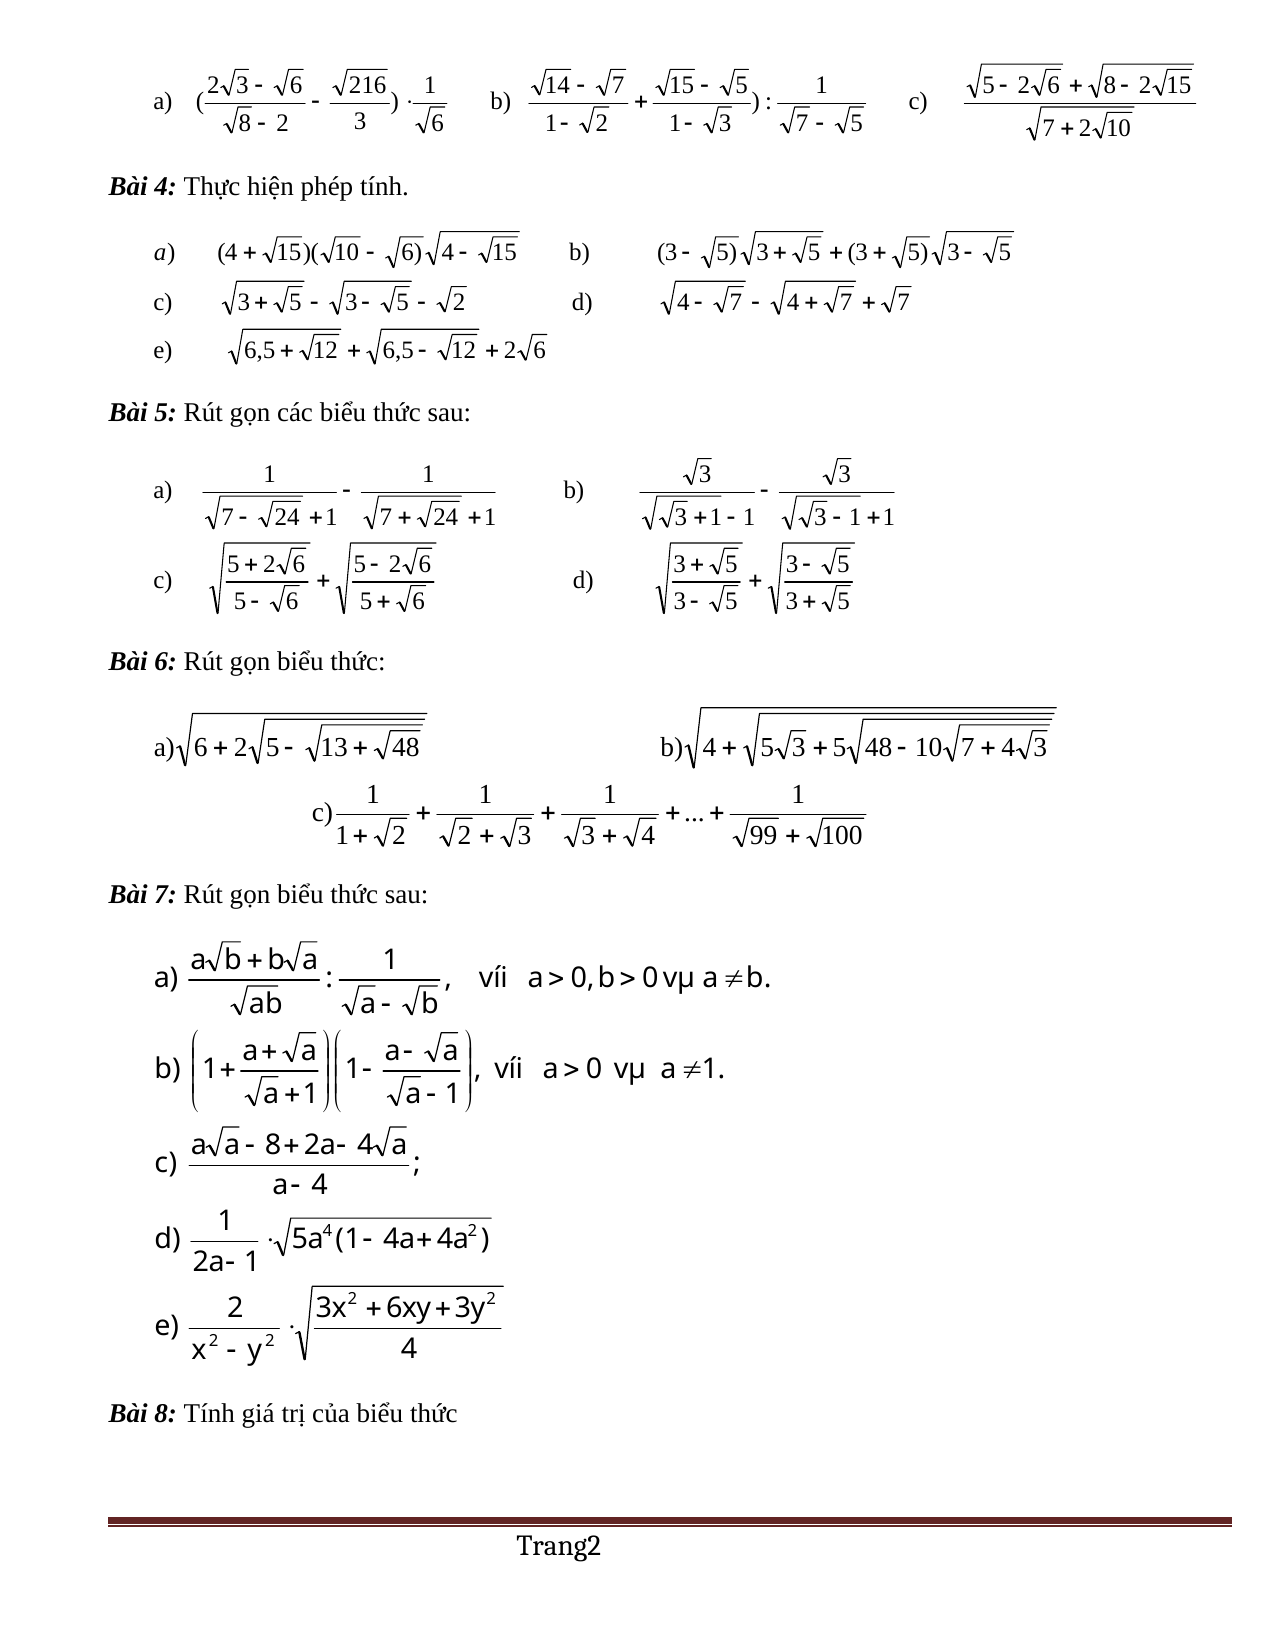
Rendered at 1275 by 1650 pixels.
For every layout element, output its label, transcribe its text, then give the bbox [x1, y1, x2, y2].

text Bài 7: Rút gọn biểu thức sau: [108, 878, 1232, 909]
text Bài 5: Rút gọn các biểu thức sau: [108, 396, 1232, 427]
text Bài 4: Thực hiện phép tính. [108, 170, 1232, 202]
text Bài 8: Tính giá trị của biểu thức [108, 1397, 1232, 1428]
text Bài 6: Rút gọn biểu thức: [108, 645, 1232, 676]
